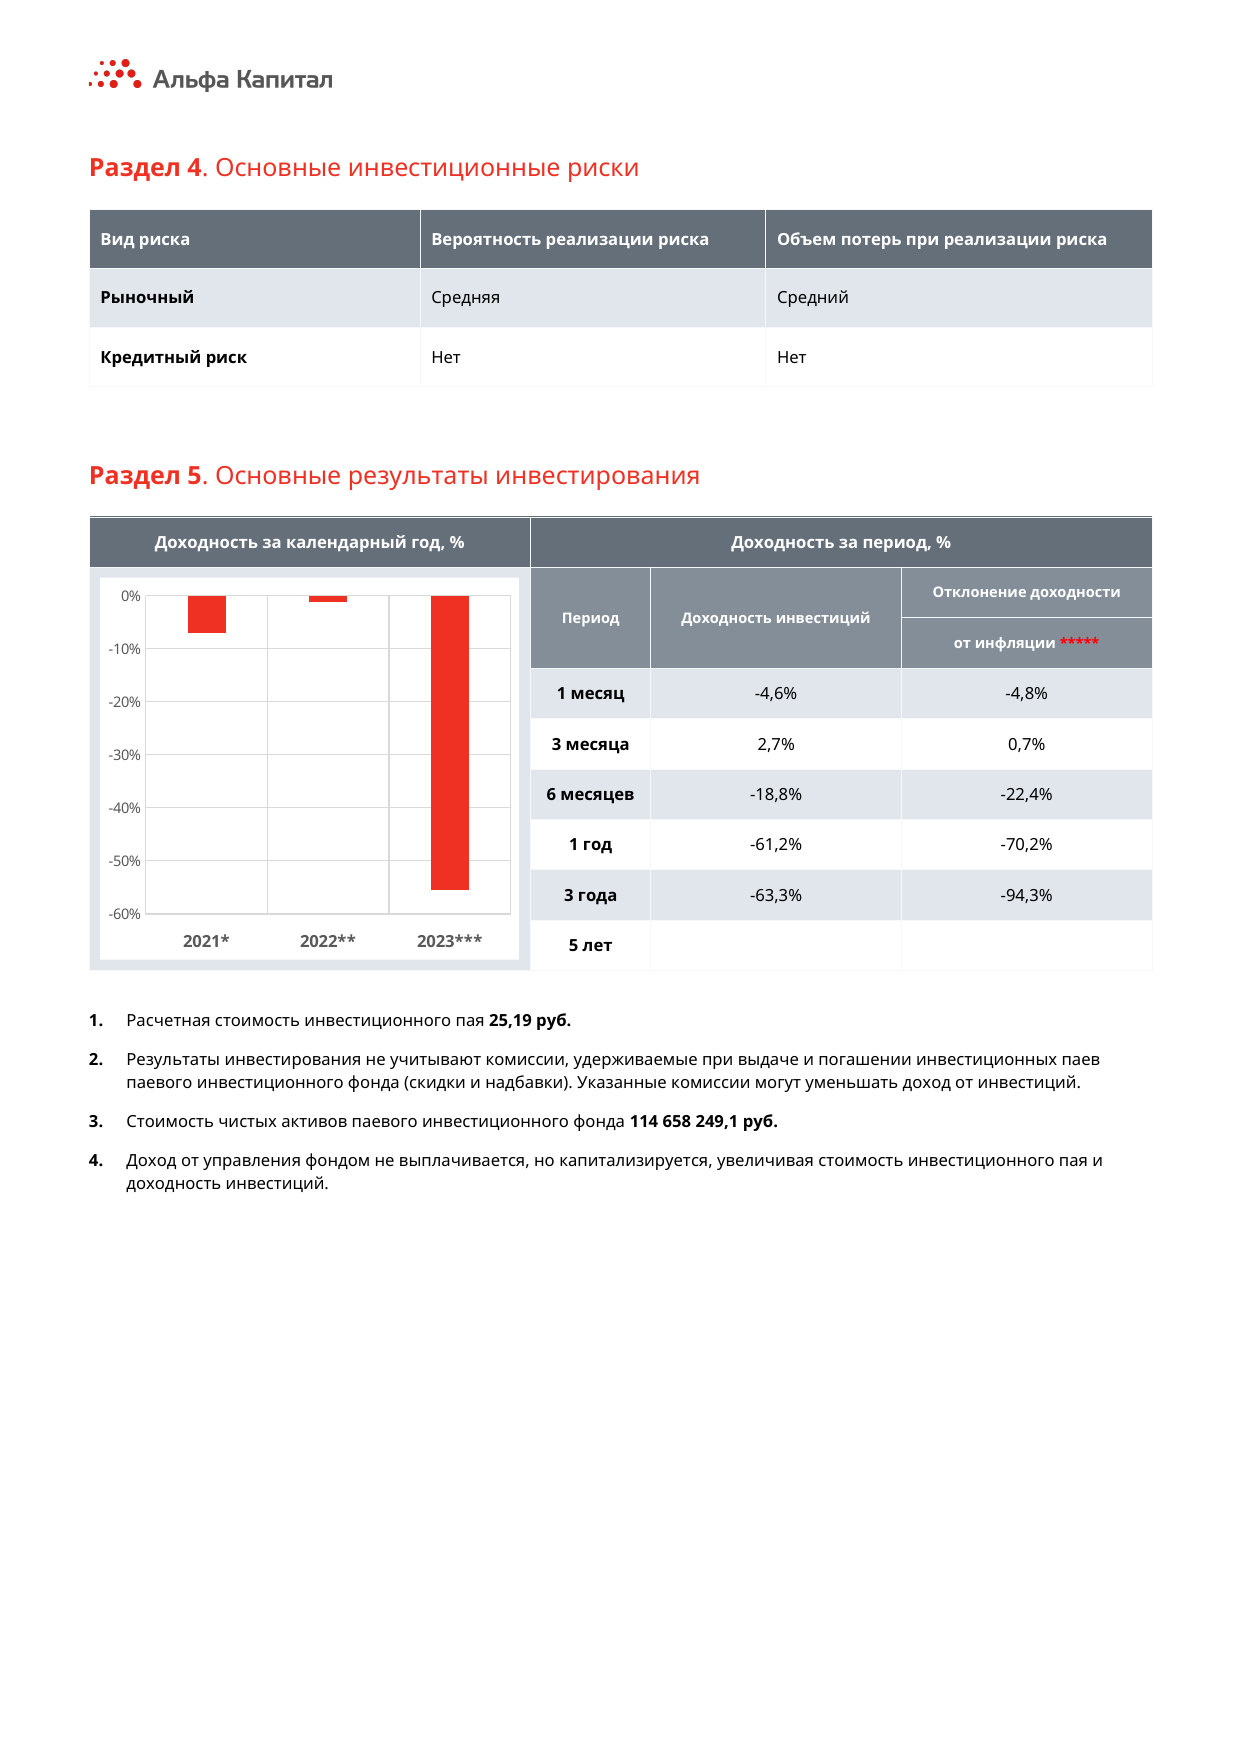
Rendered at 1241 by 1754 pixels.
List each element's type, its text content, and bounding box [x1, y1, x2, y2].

table_header Раздел 4. Основные инвестиционные риски [0, 114, 1240, 422]
picture [88, 59, 332, 92]
table_cell Раздел 5. Основные результаты инвестирования Расчетная стоимость инвестиционного пая 25,19 руб. Результаты инвестирования не учитывают комиссии, удерживаемые при выдаче и погашении инвестиционных паев паевого инвестиционного фонда (скидки и надбавки). Указанные комиссии могут уменьшать доход от инвестиций. Стоимость чистых активов паевого инвестиционного фонда 114 658 249,1 руб. Доход от управления фондом не выплачивается, но капитализируется, увеличивая стоимость инвестиционного пая и доходность инвестиций. [0, 422, 1240, 1230]
